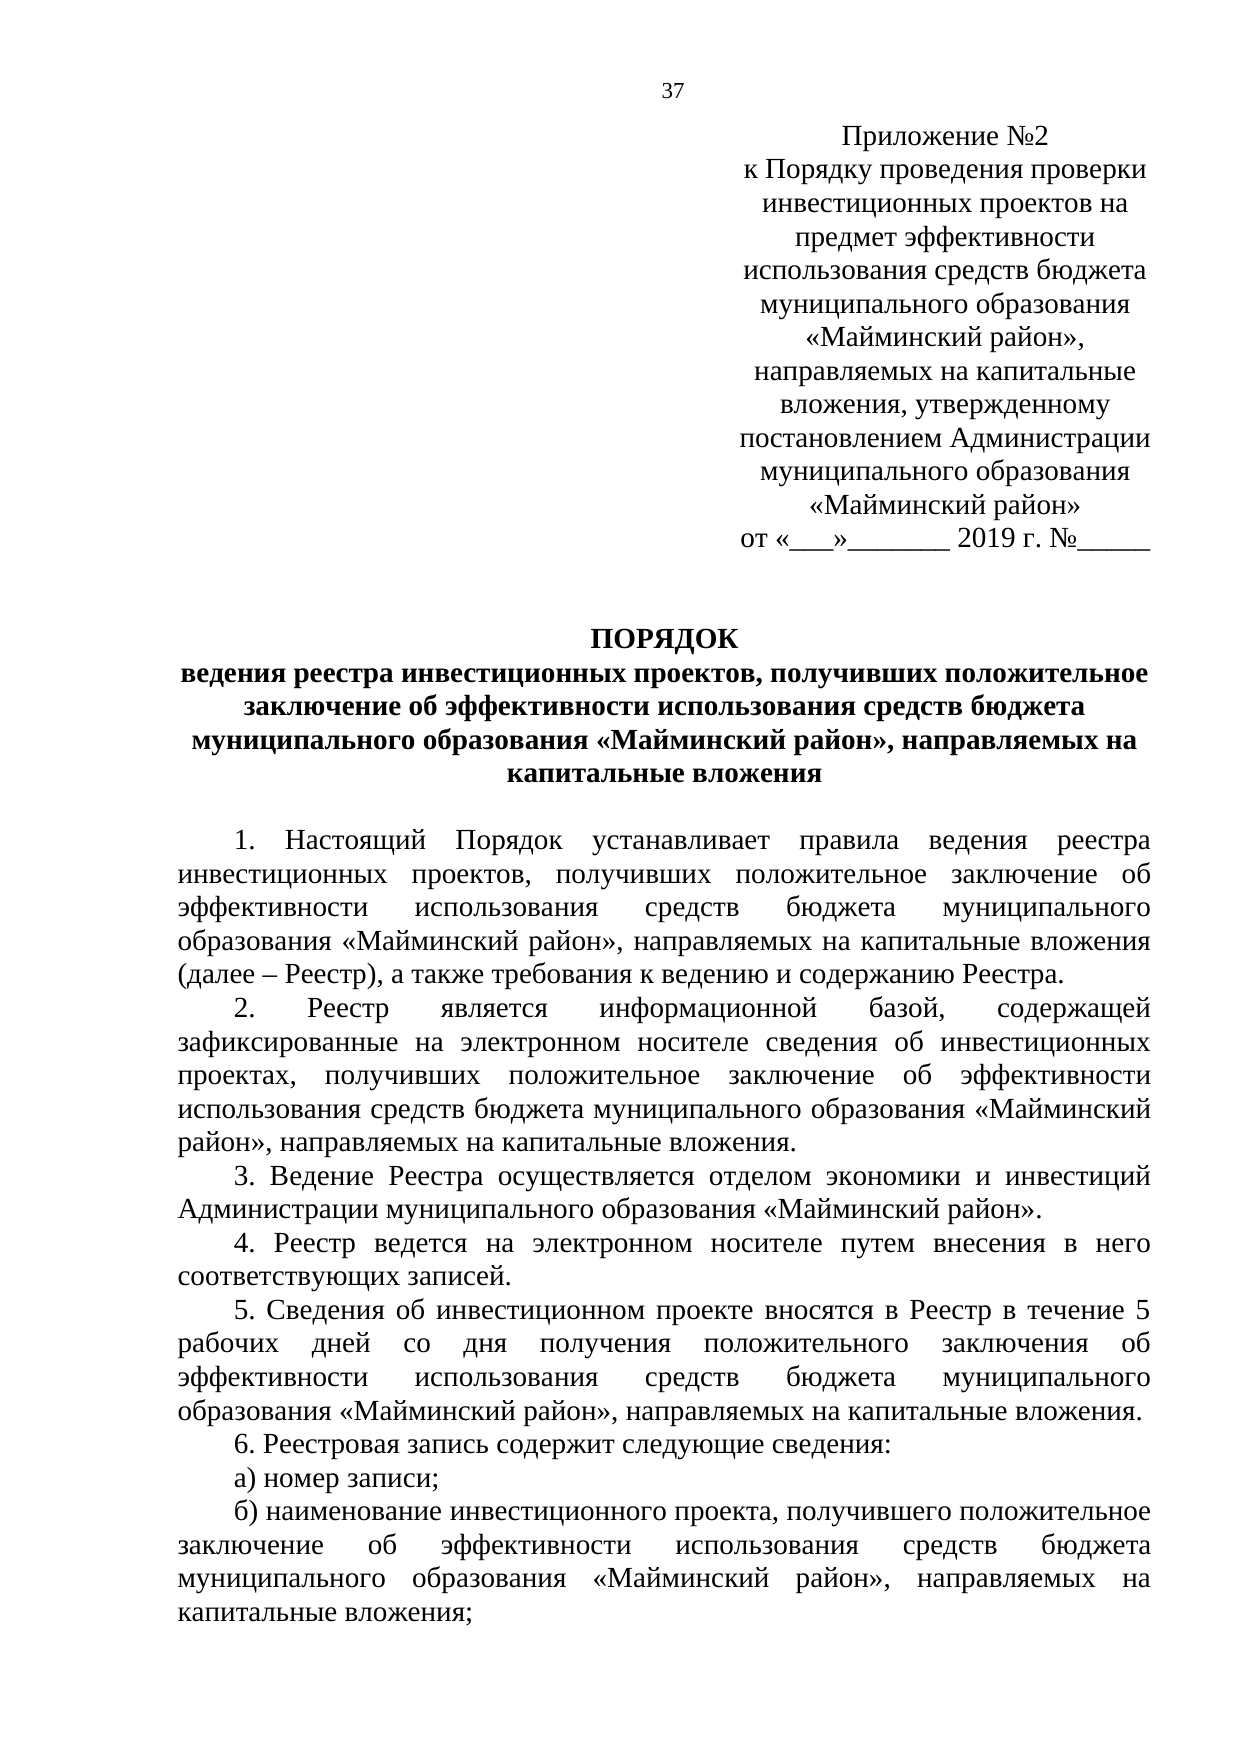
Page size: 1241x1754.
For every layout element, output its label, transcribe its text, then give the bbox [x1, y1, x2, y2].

text 1. Настоящий Порядок устанавливает правила ведения реестра инвестиционных проектов, получивших положительное заключение об эффективности использования средств бюджета муниципального образования «Майминский район», направляемых на капитальные вложения (далее – Реестр), а также требования к ведению и содержанию Реестра. [177, 822, 1152, 990]
text 3. Ведение Реестра осуществляется отделом экономики и инвестиций Администрации муниципального образования «Майминский район». [177, 1158, 1152, 1225]
text 4. Реестр ведется на электронном носителе путем внесения в него соответствующих записей. [177, 1225, 1152, 1292]
text муниципального образования «Майминский район» [738, 453, 1152, 521]
text от «___»_______ 2019 г. №_____ [738, 521, 1152, 554]
text ПОРЯДОК [177, 621, 1152, 655]
text б) наименование инвестиционного проекта, получившего положительное заключение об эффективности использования средств бюджета муниципального образования «Майминский район», направляемых на капитальные вложения; [177, 1493, 1152, 1627]
text ведения реестра инвестиционных проектов, получивших положительное заключение об эффективности использования средств бюджета муниципального образования «Майминский район», направляемых на капитальные вложения [177, 655, 1152, 789]
text 6. Реестровая запись содержит следующие сведения: [177, 1426, 1152, 1460]
text а) номер записи; [177, 1460, 1152, 1493]
text Приложение №2 [738, 118, 1152, 152]
text 5. Сведения об инвестиционном проекте вносятся в Реестр в течение 5 рабочих дней со дня получения положительного заключения об эффективности использования средств бюджета муниципального образования «Майминский район», направляемых на капитальные вложения. [177, 1292, 1152, 1426]
text к Порядку проведения проверки инвестиционных проектов на предмет эффективности использования средств бюджета муниципального образования «Майминский район», направляемых на капитальные вложения, утвержденному постановлением Администрации [738, 152, 1152, 453]
text 2. Реестр является информационной базой, содержащей зафиксированные на электронном носителе сведения об инвестиционных проектах, получивших положительное заключение об эффективности использования средств бюджета муниципального образования «Майминский район», направляемых на капитальные вложения. [177, 990, 1152, 1158]
